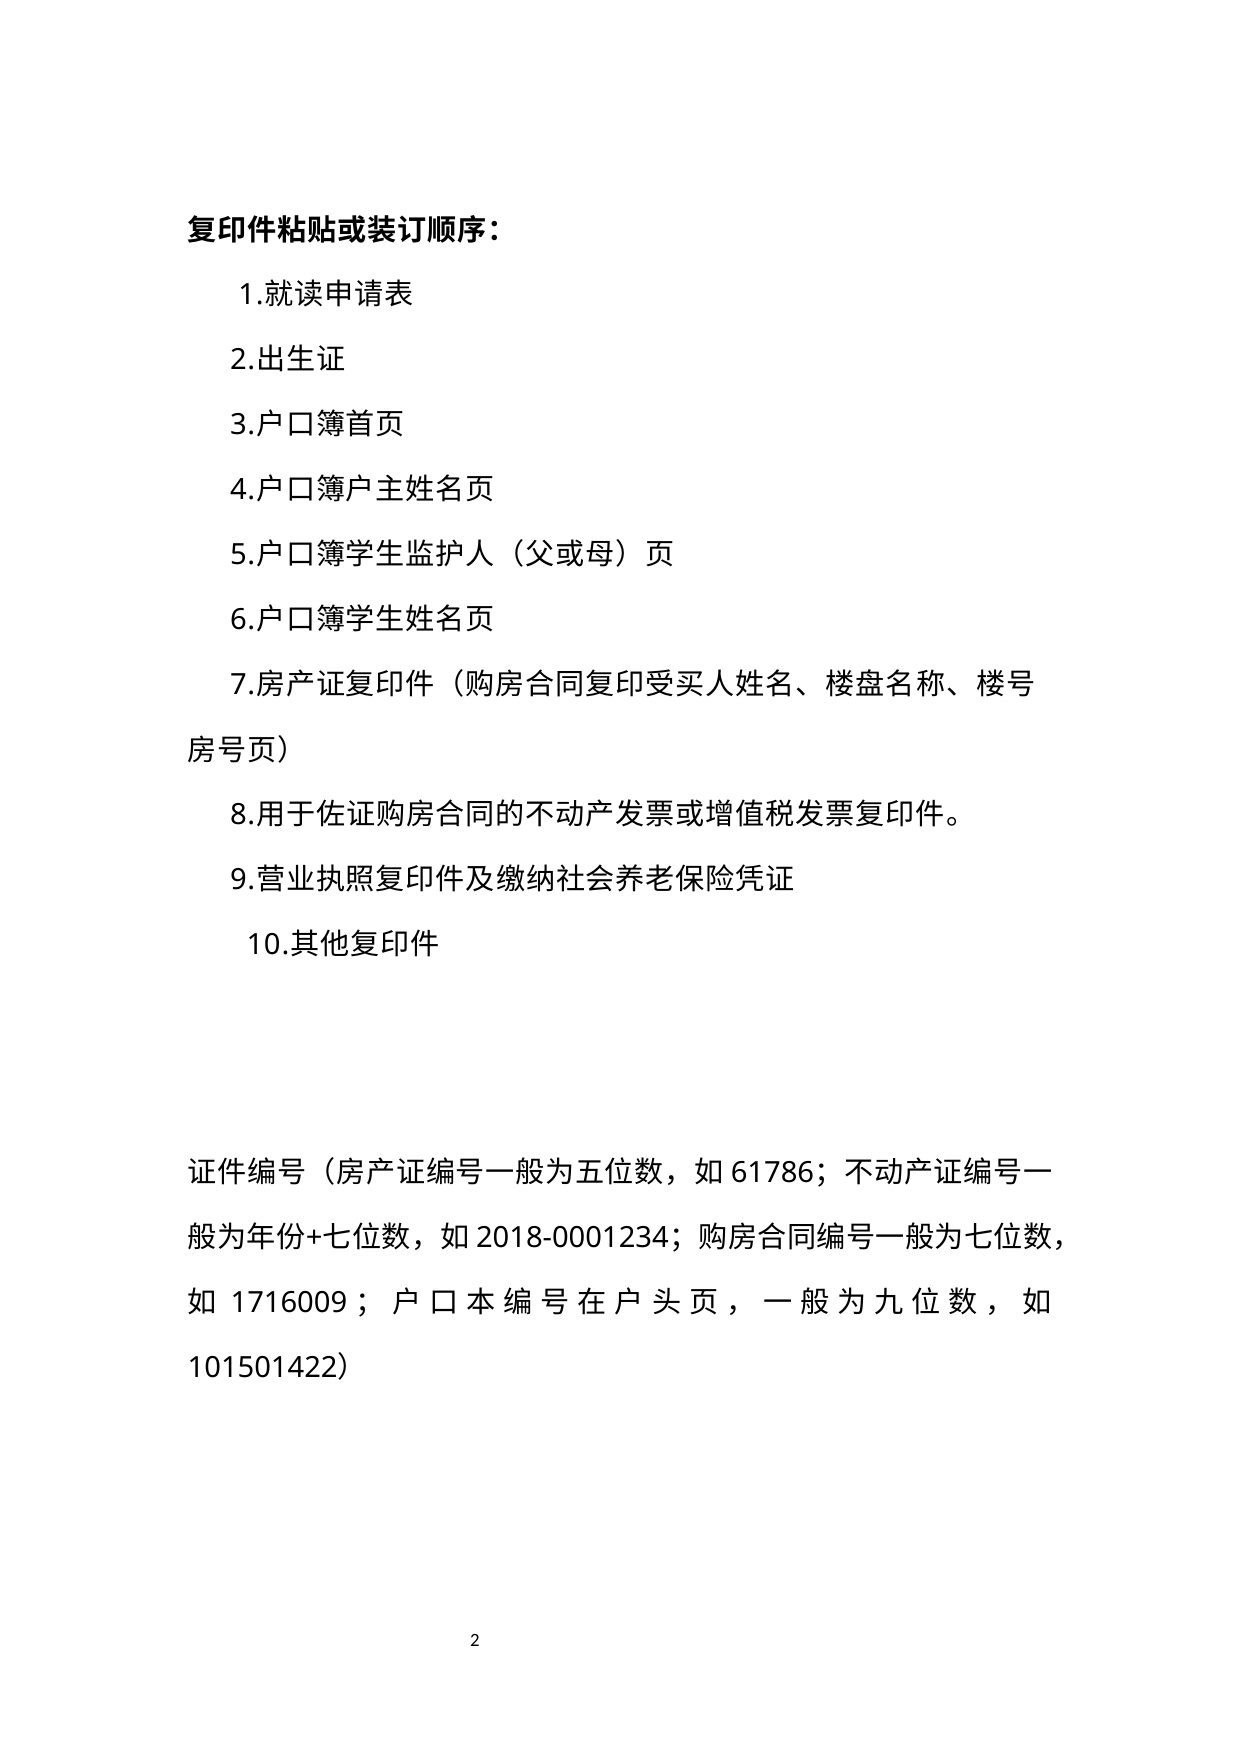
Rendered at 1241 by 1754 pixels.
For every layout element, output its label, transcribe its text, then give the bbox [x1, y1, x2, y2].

text 复印件粘贴或装订顺序： [187, 195, 1053, 260]
text 1.就读申请表 [187, 260, 1053, 325]
text 4.户口簿户主姓名页 [187, 455, 1053, 520]
text 5.户口簿学生监护人（父或母）页 [187, 520, 1053, 585]
text 7.房产证复印件（购房合同复印受买人姓名、楼盘名称、楼号房号页） [187, 650, 1053, 780]
text 9.营业执照复印件及缴纳社会养老保险凭证 [187, 845, 1053, 910]
text 10.其他复印件 [187, 910, 1053, 975]
text 3.户口簿首页 [187, 390, 1053, 455]
text 8.用于佐证购房合同的不动产发票或增值税发票复印件。 [187, 780, 1053, 845]
text 2.出生证 [187, 325, 1053, 390]
text 证件编号（房产证编号一般为五位数，如61786；不动产证编号一般为年份+七位数，如2018-0001234；购房合同编号一般为七位数，如1716009；户口本编号在户头页，一般为九位数，如101501422） [187, 1137, 1053, 1397]
text 6.户口簿学生姓名页 [187, 585, 1053, 650]
